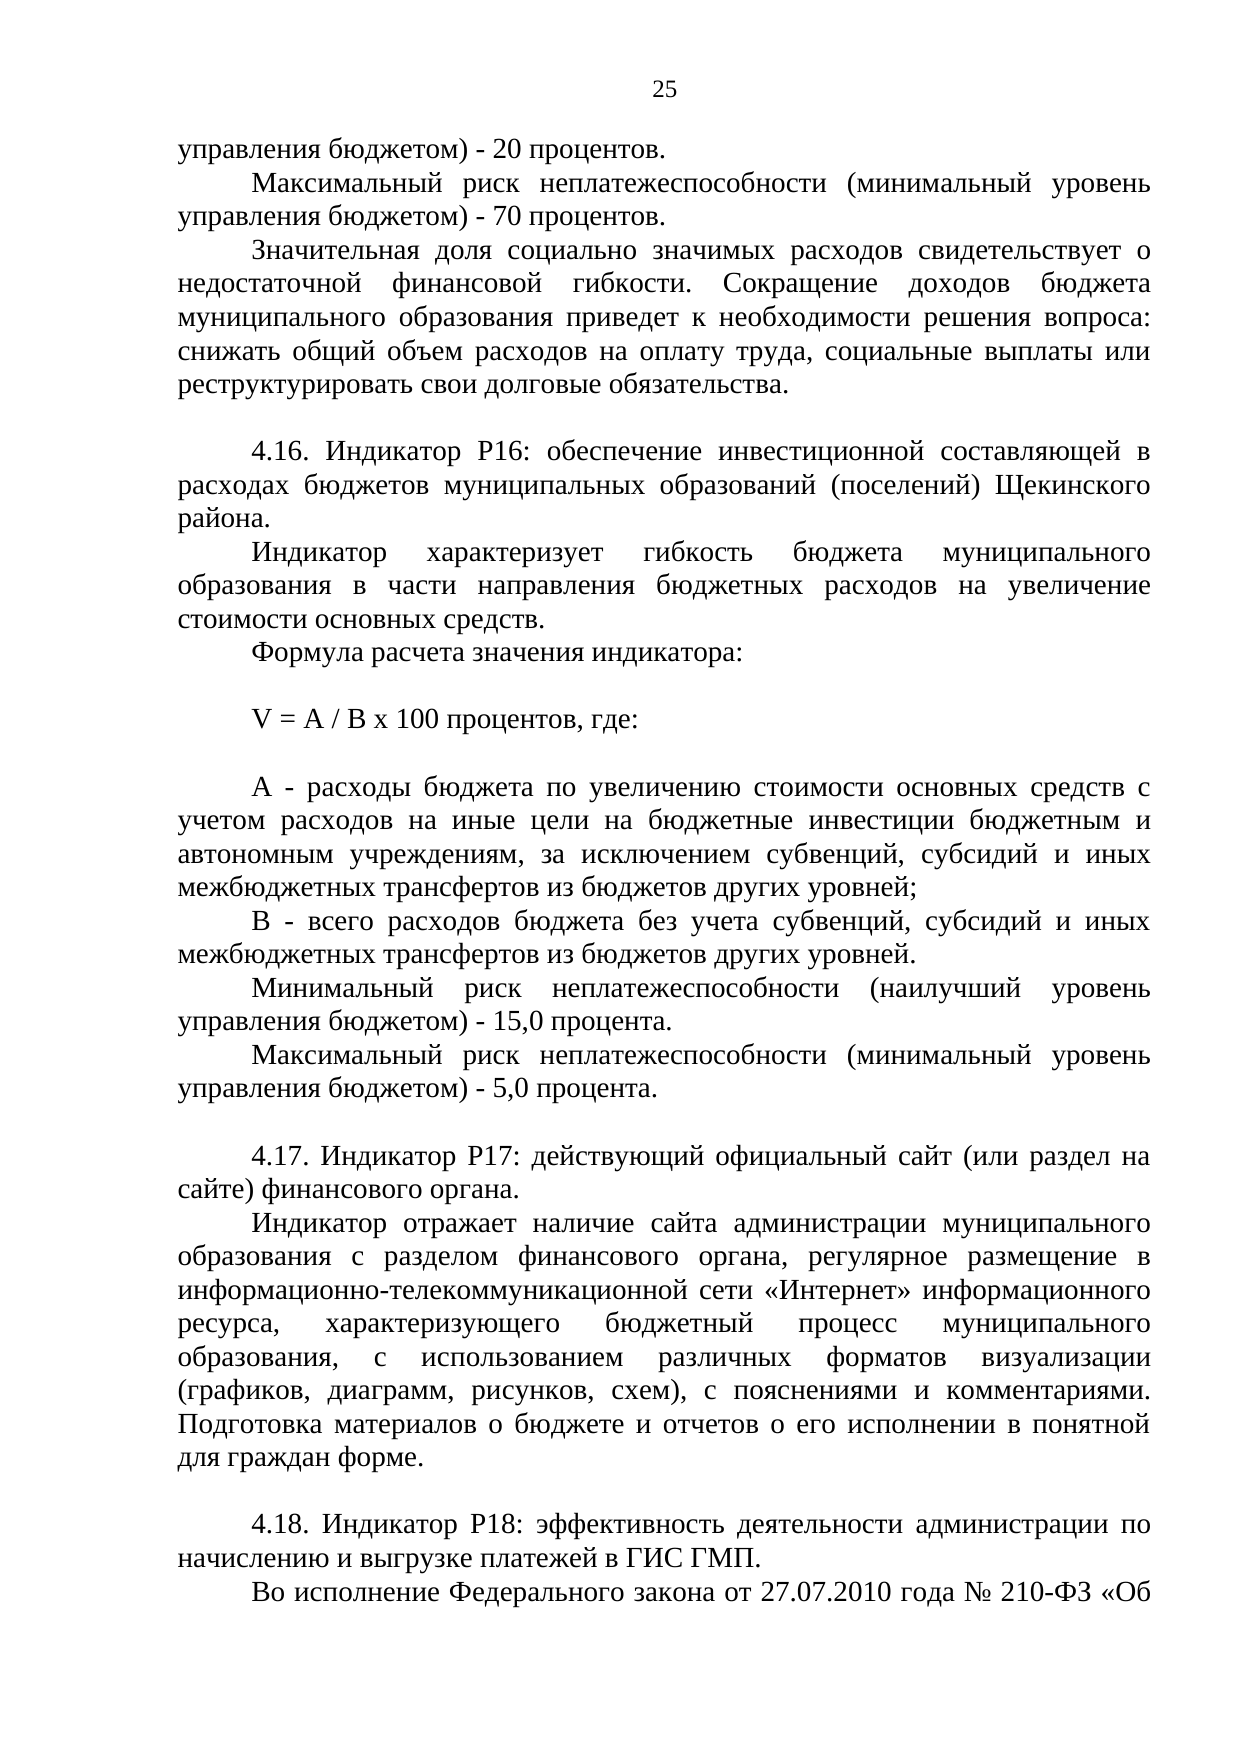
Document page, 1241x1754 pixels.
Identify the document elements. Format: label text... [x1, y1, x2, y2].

text Индикатор характеризует гибкость бюджета муниципального образования в части направления бюджетных расходов на увеличение стоимости основных средств. [177, 534, 1152, 634]
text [177, 131, 1152, 165]
text Максимальный риск неплатежеспособности (минимальный уровень управления бюджетом) - 5,0 процента. [177, 1037, 1152, 1104]
text Формула расчета значения индикатора: [177, 634, 1152, 668]
text B - всего расходов бюджета без учета субвенций, субсидий и иных межбюджетных трансфертов из бюджетов других уровней. [177, 903, 1152, 970]
text Значительная доля социально значимых расходов свидетельствует о недостаточной финансовой гибкости. Сокращение доходов бюджета муниципального образования приведет к необходимости решения вопроса: снижать общий объем расходов на оплату труда, социальные выплаты или реструктурировать свои долговые обязательства. [177, 232, 1152, 400]
text 4.17. Индикатор P17: действующий официальный сайт (или раздел на сайте) финансового органа. [177, 1138, 1152, 1205]
text 4.18. Индикатор Р18: эффективность деятельности администрации по начислению и выгрузке платежей в ГИС ГМП. [177, 1507, 1152, 1574]
text Максимальный риск неплатежеспособности (минимальный уровень управления бюджетом) - 70 процентов. [177, 165, 1152, 232]
text Минимальный риск неплатежеспособности (наилучший уровень управления бюджетом) - 15,0 процента. [177, 970, 1152, 1037]
text A - расходы бюджета по увеличению стоимости основных средств с учетом расходов на иные цели на бюджетные инвестиции бюджетным и автономным учреждениям, за исключением субвенций, субсидий и иных межбюджетных трансфертов из бюджетов других уровней; [177, 769, 1152, 903]
text Индикатор отражает наличие сайта администрации муниципального образования с разделом финансового органа, регулярное размещение в информационно-телекоммуникационной сети «Интернет» информационного ресурса, характеризующего бюджетный процесс муниципального образования, с использованием различных форматов визуализации (графиков, диаграмм, рисунков, схем), с пояснениями и комментариями. Подготовка материалов о бюджете и отчетов о его исполнении в понятной для граждан форме. [177, 1205, 1152, 1473]
text 4.16. Индикатор P16: обеспечение инвестиционной составляющей в расходах бюджетов муниципальных образований (поселений) Щекинского района. [177, 433, 1152, 534]
text V = A / B x 100 процентов, где: [177, 702, 1152, 735]
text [177, 1574, 1152, 1607]
